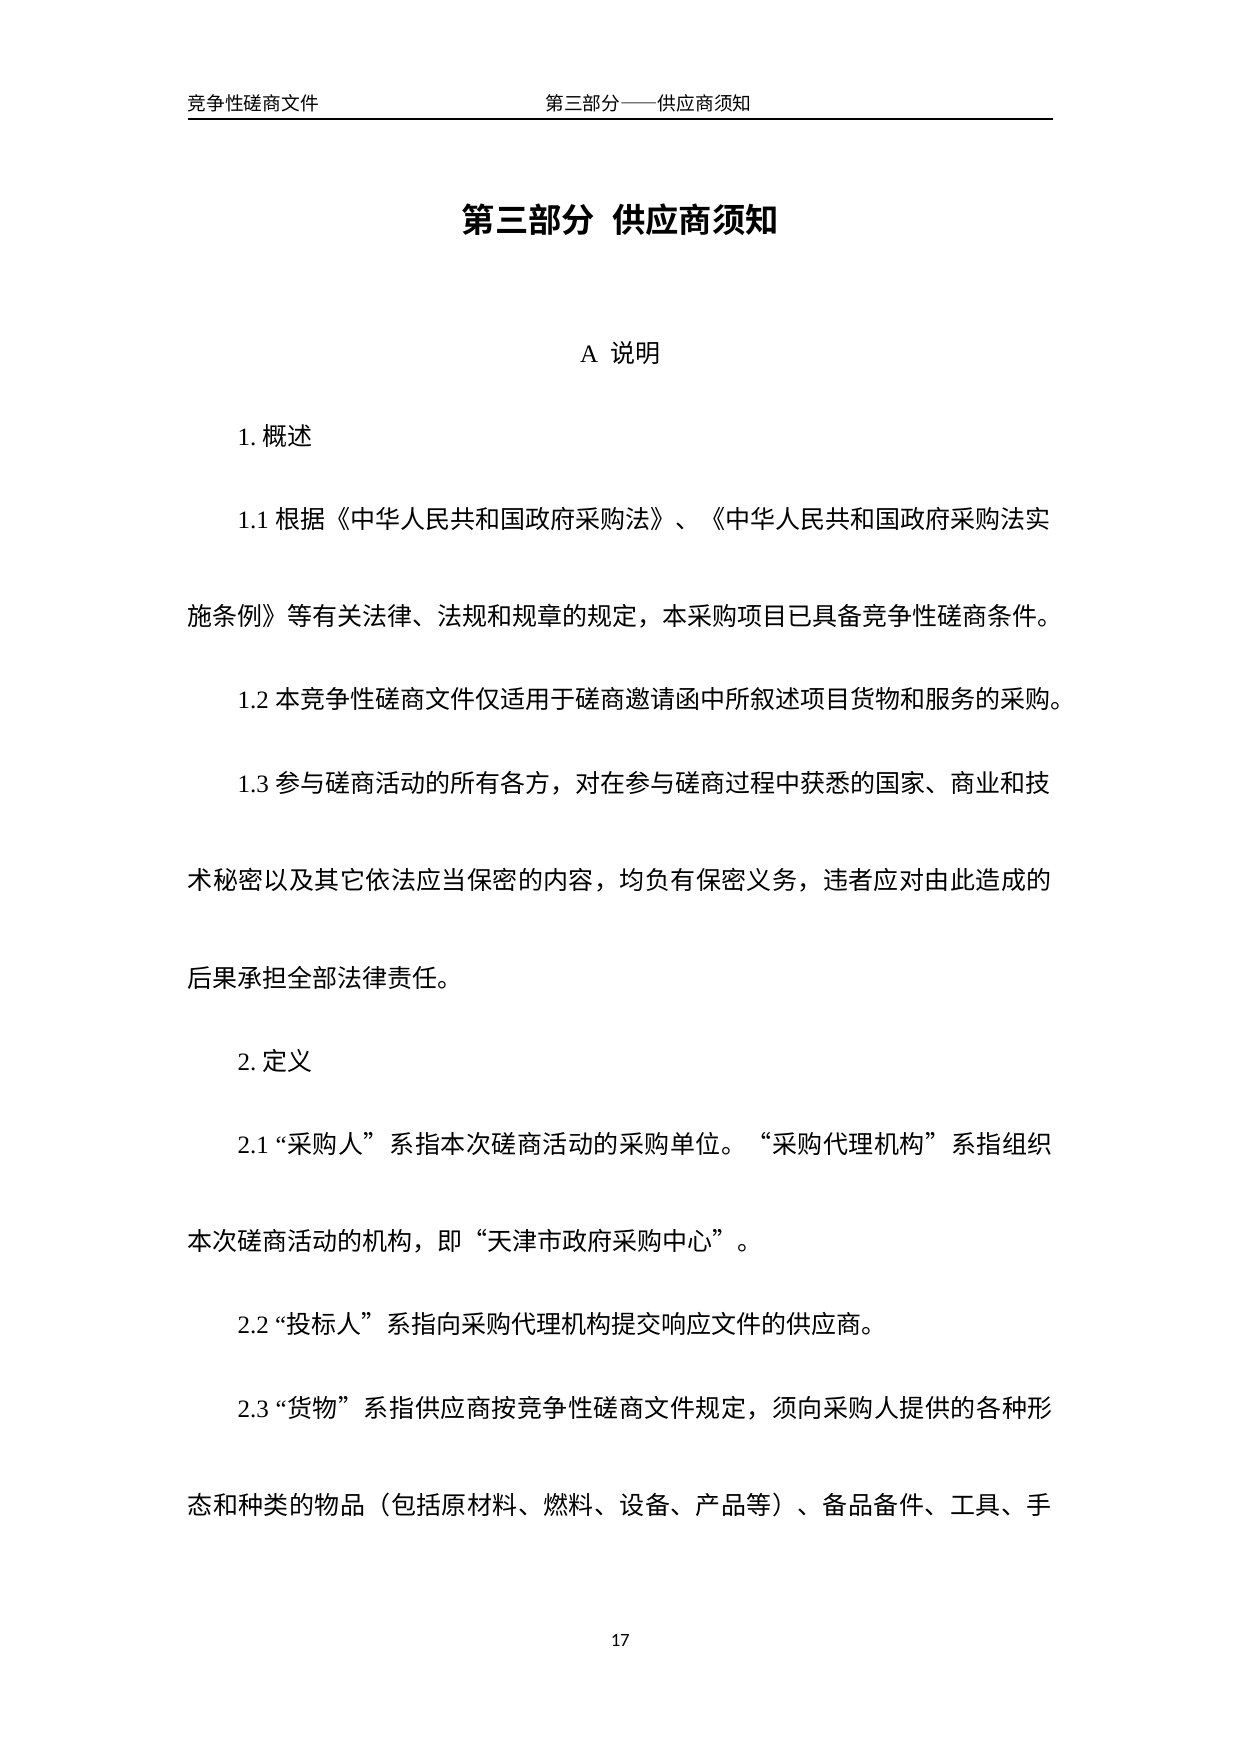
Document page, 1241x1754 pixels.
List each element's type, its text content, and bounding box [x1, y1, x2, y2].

text 1.3 参与磋商活动的所有各方，对在参与磋商过程中获悉的国家、商业和技术秘密以及其它依法应当保密的内容，均负有保密义务，违者应对由此造成的后果承担全部法律责任。 [187, 749, 1053, 1009]
text 2.2 “投标人”系指向采购代理机构提交响应文件的供应商。 [187, 1291, 1053, 1356]
text 1.1 根据《中华人民共和国政府采购法》、《中华人民共和国政府采购法实施条例》等有关法律、法规和规章的规定，本采购项目已具备竞争性磋商条件。 [187, 485, 1053, 647]
subtitle 第三部分 供应商须知 [187, 187, 1053, 252]
text 2. 定义 [187, 1027, 1053, 1092]
text 2.1 “采购人”系指本次磋商活动的采购单位。“采购代理机构”系指组织本次磋商活动的机构，即“天津市政府采购中心”。 [187, 1110, 1053, 1272]
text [187, 1374, 1053, 1536]
text 1. 概述 [187, 402, 1053, 467]
text 1.2 本竞争性磋商文件仅适用于磋商邀请函中所叙述项目货物和服务的采购。 [187, 666, 1053, 731]
text A 说明 [187, 319, 1053, 384]
